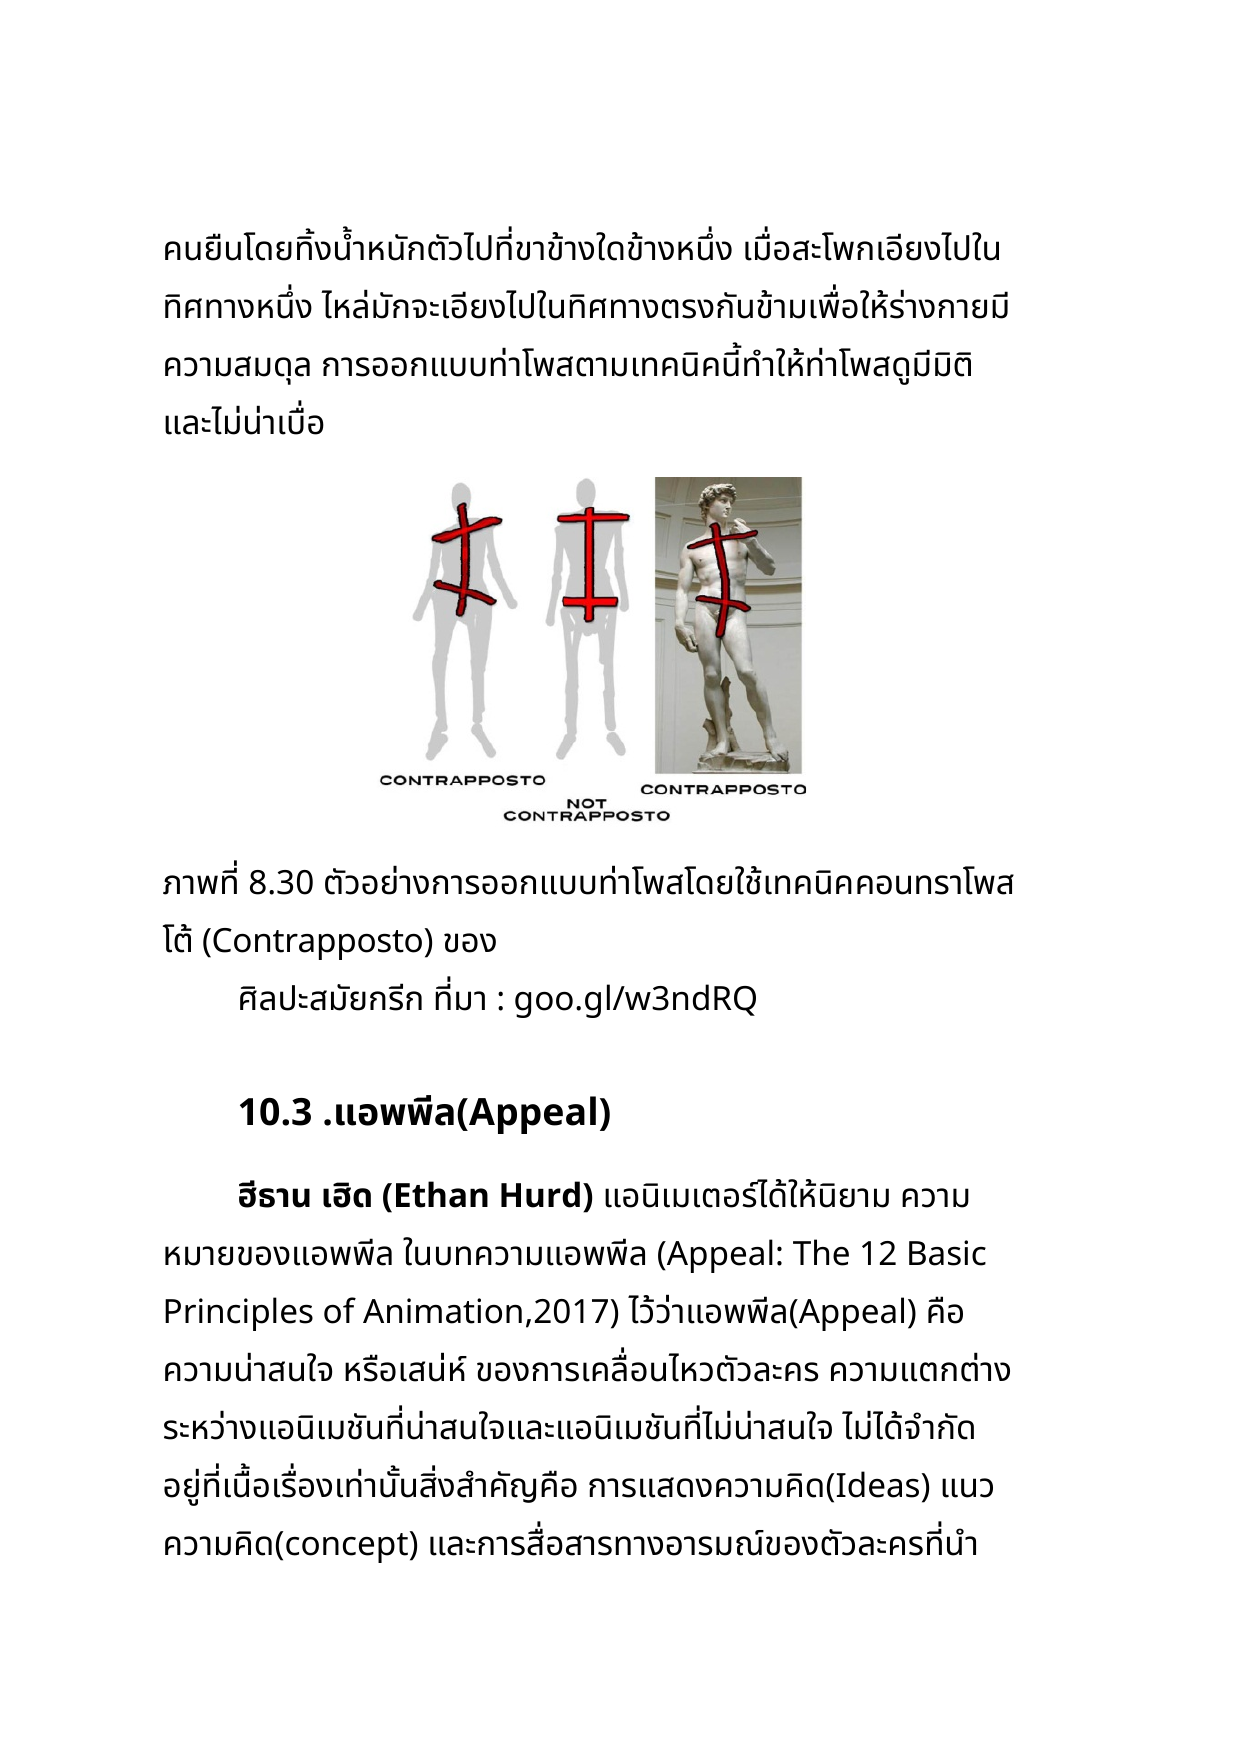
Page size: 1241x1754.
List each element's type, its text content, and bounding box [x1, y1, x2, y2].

text 10.3 .แอพพีล(Appeal) [162, 1085, 1015, 1142]
picture [371, 477, 807, 834]
text ศิลปะสมัยกรีก ที่มา : goo.gl/w3ndRQ [162, 975, 1015, 1026]
text ภาพที่ 8.30 ตัวอย่างการออกแบบท่าโพสโดยใช้เทคนิคคอนทราโพสโต้ (Contrapposto) ของ [162, 859, 1015, 967]
